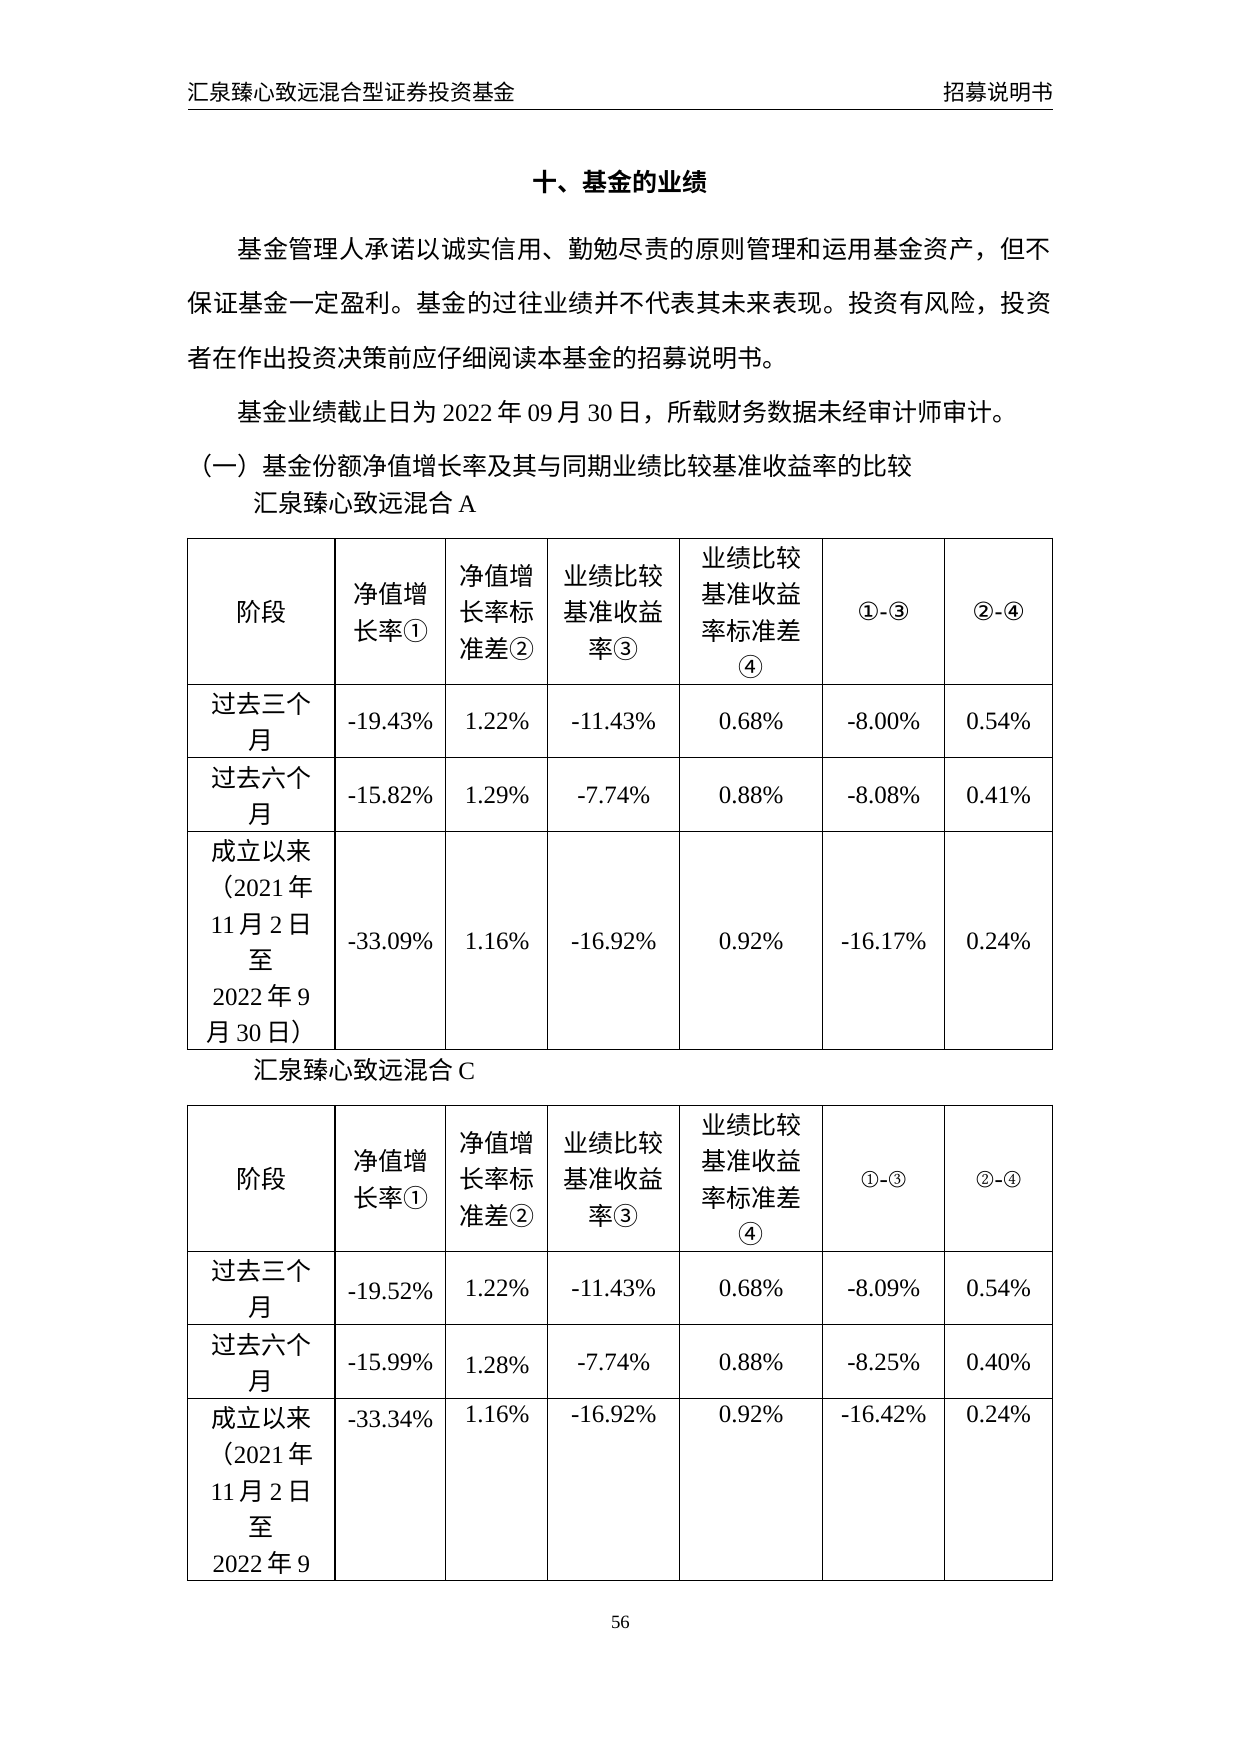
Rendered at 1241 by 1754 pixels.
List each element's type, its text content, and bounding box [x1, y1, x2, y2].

table_cell 0.88% [680, 758, 822, 831]
table_header 业绩比较基准收益率标准差④ [680, 1106, 822, 1251]
table_header 净值增长率标准差② [446, 1106, 547, 1251]
table_cell 1.16% [446, 832, 547, 1049]
table_header 净值增长率① [336, 1106, 445, 1251]
table_header 业绩比较基准收益率③ [548, 1106, 679, 1251]
table_cell -33.09% [336, 832, 445, 1049]
text 汇泉臻心致远混合A [231, 483, 1053, 519]
table_header ①-③ [823, 1106, 944, 1251]
table_cell 1.28% [446, 1325, 547, 1398]
table_cell 0.54% [945, 685, 1052, 757]
table_cell 0.24% [945, 832, 1052, 1049]
table_cell 1.22% [446, 685, 547, 757]
table_cell 0.41% [945, 758, 1052, 831]
table_cell -11.43% [548, 685, 679, 757]
table_header ①-③ [823, 539, 944, 683]
table_cell -8.25% [823, 1325, 944, 1398]
table_header 阶段 [188, 1106, 334, 1251]
table_cell 0.54% [945, 1252, 1052, 1324]
table_cell 过去六个月 [188, 758, 334, 831]
table_header 阶段 [188, 539, 334, 683]
table_header ②-④ [945, 1106, 1052, 1251]
table_cell 成立以来（2021年11月2日至 2022年9月30日） [188, 832, 334, 1049]
table_cell -16.17% [823, 832, 944, 1049]
table_cell 过去三个月 [188, 685, 334, 757]
table_cell 1.16% [446, 1399, 547, 1580]
table_header 净值增长率① [336, 539, 445, 683]
table_cell -11.43% [548, 1252, 679, 1324]
text 汇泉臻心致远混合C [231, 1050, 1053, 1086]
table_cell -8.09% [823, 1252, 944, 1324]
table_cell -15.99% [336, 1325, 445, 1398]
table_cell -7.74% [548, 758, 679, 831]
table_header 净值增长率标准差② [446, 539, 547, 683]
table_cell 过去三个月 [188, 1252, 334, 1324]
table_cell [188, 1399, 334, 1580]
table_cell 0.88% [680, 1325, 822, 1398]
table_cell -19.52% [336, 1252, 445, 1324]
table_header 业绩比较基准收益率③ [548, 539, 679, 683]
table_cell 0.68% [680, 1252, 822, 1324]
table_cell -7.74% [548, 1325, 679, 1398]
table_cell -15.82% [336, 758, 445, 831]
table_cell -8.00% [823, 685, 944, 757]
table_cell 0.68% [680, 685, 822, 757]
text （一）基金份额净值增长率及其与同期业绩比较基准收益率的比较 [187, 447, 1053, 483]
table_cell 0.40% [945, 1325, 1052, 1398]
text 基金业绩截止日为2022年09月30日，所载财务数据未经审计师审计。 [187, 392, 1053, 429]
table_cell -16.92% [548, 832, 679, 1049]
table_cell -16.42% [823, 1399, 944, 1580]
table_cell 1.22% [446, 1252, 547, 1324]
table_cell 0.92% [680, 1399, 822, 1580]
table_header 业绩比较基准收益率标准差④ [680, 539, 822, 683]
table_cell -8.08% [823, 758, 944, 831]
subtitle 十、基金的业绩 [187, 162, 1053, 199]
table_cell 0.92% [680, 832, 822, 1049]
table_cell 0.24% [945, 1399, 1052, 1580]
table_cell -33.34% [336, 1399, 445, 1580]
text 基金管理人承诺以诚实信用、勤勉尽责的原则管理和运用基金资产，但不保证基金一定盈利。基金的过往业绩并不代表其未来表现。投资有风险，投资者在作出投资决策前应仔细阅读本基金的招募说明书。 [187, 229, 1053, 374]
table_cell -16.92% [548, 1399, 679, 1580]
table_cell 1.29% [446, 758, 547, 831]
table_header ②-④ [945, 539, 1052, 683]
table_cell -19.43% [336, 685, 445, 757]
table_cell 过去六个月 [188, 1325, 334, 1398]
